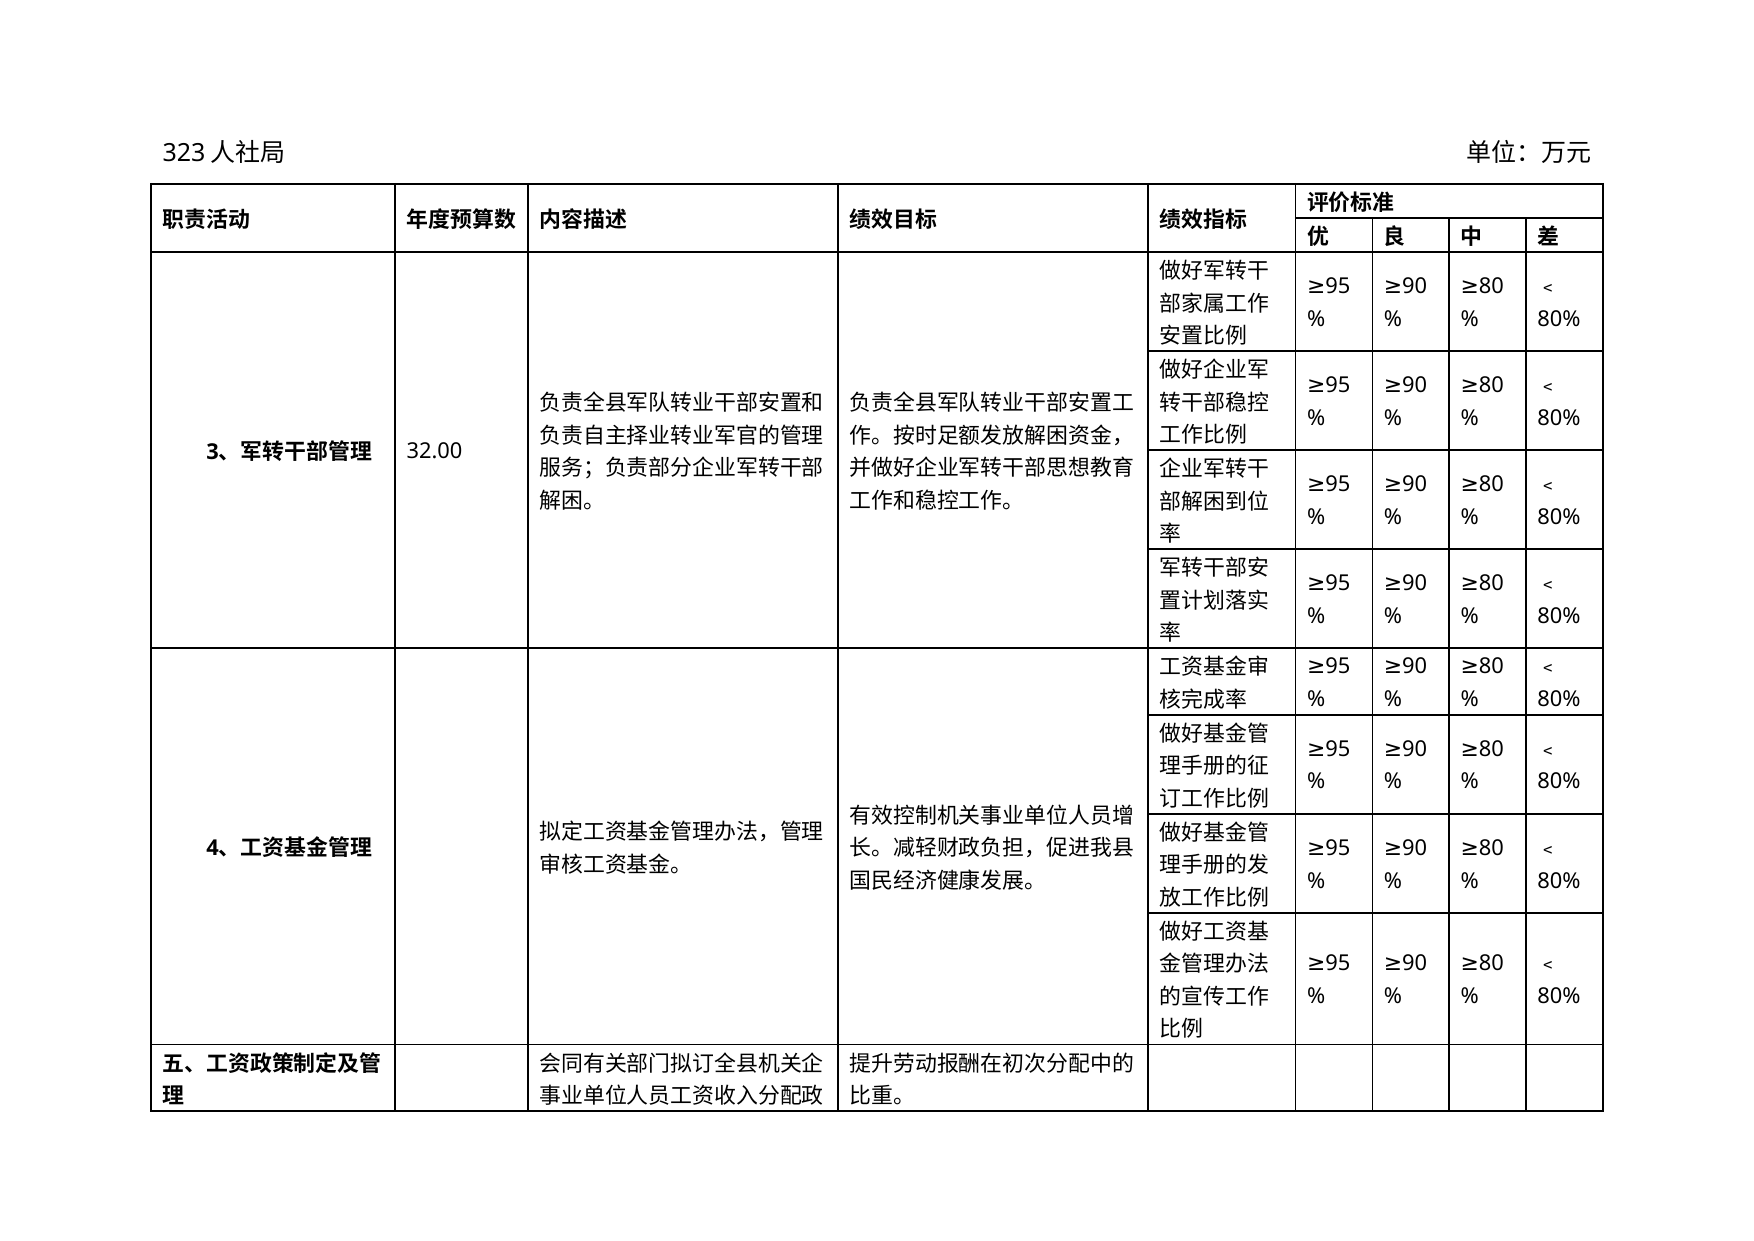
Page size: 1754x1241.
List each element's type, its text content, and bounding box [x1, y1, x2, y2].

table_cell ﹤80% [1527, 451, 1602, 548]
table_cell 提升劳动报酬在初次分配中的比重。 [839, 1045, 1147, 1110]
table_cell 年度预算数 [396, 185, 527, 251]
table_cell ≥95% [1296, 550, 1372, 647]
table_cell ≥95% [1296, 352, 1372, 449]
table_cell 工资基金审核完成率 [1149, 649, 1295, 714]
table_cell 负责全县军队转业干部安置工作。按时足额发放解困资金，并做好企业军转干部思想教育工作和稳控工作。 [839, 253, 1147, 647]
table_cell ≥90% [1373, 352, 1448, 449]
table_cell [1373, 1045, 1448, 1110]
table_cell 职责活动 [152, 185, 394, 251]
table_cell [396, 1045, 527, 1110]
table_cell ﹤80% [1527, 649, 1602, 714]
table_cell ≥95% [1296, 914, 1372, 1043]
table_cell ≥90% [1373, 914, 1448, 1043]
table_header 323人社局 [152, 118, 1295, 183]
table_cell ≥95% [1296, 649, 1372, 714]
table_cell 内容描述 [529, 185, 837, 251]
table_cell ≥90% [1373, 716, 1448, 813]
table_cell 3、军转干部管理 [152, 253, 394, 647]
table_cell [529, 1045, 837, 1110]
table_cell ﹤80% [1527, 352, 1602, 449]
table_cell ≥80% [1450, 451, 1525, 548]
table_cell ≥95% [1296, 815, 1372, 912]
table_cell [1527, 1045, 1602, 1110]
table_cell 有效控制机关事业单位人员增长。减轻财政负担，促进我县国民经济健康发展。 [839, 649, 1147, 1043]
table_cell ≥80% [1450, 550, 1525, 647]
table_cell ≥90% [1373, 815, 1448, 912]
table_cell ≥80% [1450, 716, 1525, 813]
table_cell ≥95% [1296, 451, 1372, 548]
table_cell 差 [1527, 219, 1602, 251]
table_cell 中 [1450, 219, 1525, 251]
table_cell ≥80% [1450, 253, 1525, 350]
table_cell ≥90% [1373, 550, 1448, 647]
table_cell 评价标准 [1296, 185, 1602, 217]
table_cell 优 [1296, 219, 1372, 251]
table_cell [1450, 1045, 1525, 1110]
table_cell ﹤80% [1527, 716, 1602, 813]
table_cell ≥80% [1450, 649, 1525, 714]
table_cell 做好工资基金管理办法的宣传工作比例 [1149, 914, 1295, 1043]
table_cell 企业军转干部解困到位率 [1149, 451, 1295, 548]
table_cell ≥90% [1373, 649, 1448, 714]
table_cell [396, 649, 527, 1043]
table_cell 军转干部安置计划落实率 [1149, 550, 1295, 647]
table_cell 五、工资政策制定及管理 [152, 1045, 394, 1110]
table_cell [1149, 1045, 1295, 1110]
table_cell 做好军转干部家属工作安置比例 [1149, 253, 1295, 350]
table_header 单位：万元 [1296, 118, 1602, 183]
table_cell ﹤80% [1527, 253, 1602, 350]
table_cell ≥90% [1373, 451, 1448, 548]
table_cell 做好基金管理手册的发放工作比例 [1149, 815, 1295, 912]
table_cell ≥95% [1296, 253, 1372, 350]
table_cell 负责全县军队转业干部安置和负责自主择业转业军官的管理服务；负责部分企业军转干部解困。 [529, 253, 837, 647]
table_cell 良 [1373, 219, 1448, 251]
table_cell ≥80% [1450, 815, 1525, 912]
table_cell ≥80% [1450, 914, 1525, 1043]
table_cell 拟定工资基金管理办法，管理审核工资基金。 [529, 649, 837, 1043]
table_cell ﹤80% [1527, 914, 1602, 1043]
table_cell ≥95% [1296, 716, 1372, 813]
table_cell ﹤80% [1527, 550, 1602, 647]
table_cell 做好企业军转干部稳控工作比例 [1149, 352, 1295, 449]
table_cell [1296, 1045, 1372, 1110]
table_cell 绩效指标 [1149, 185, 1295, 251]
table_cell 做好基金管理手册的征订工作比例 [1149, 716, 1295, 813]
table_cell ﹤80% [1527, 815, 1602, 912]
table_cell 绩效目标 [839, 185, 1147, 251]
table_cell 32.00 [396, 253, 527, 647]
table_cell ≥90% [1373, 253, 1448, 350]
table_cell ≥80% [1450, 352, 1525, 449]
table_cell 4、工资基金管理 [152, 649, 394, 1043]
